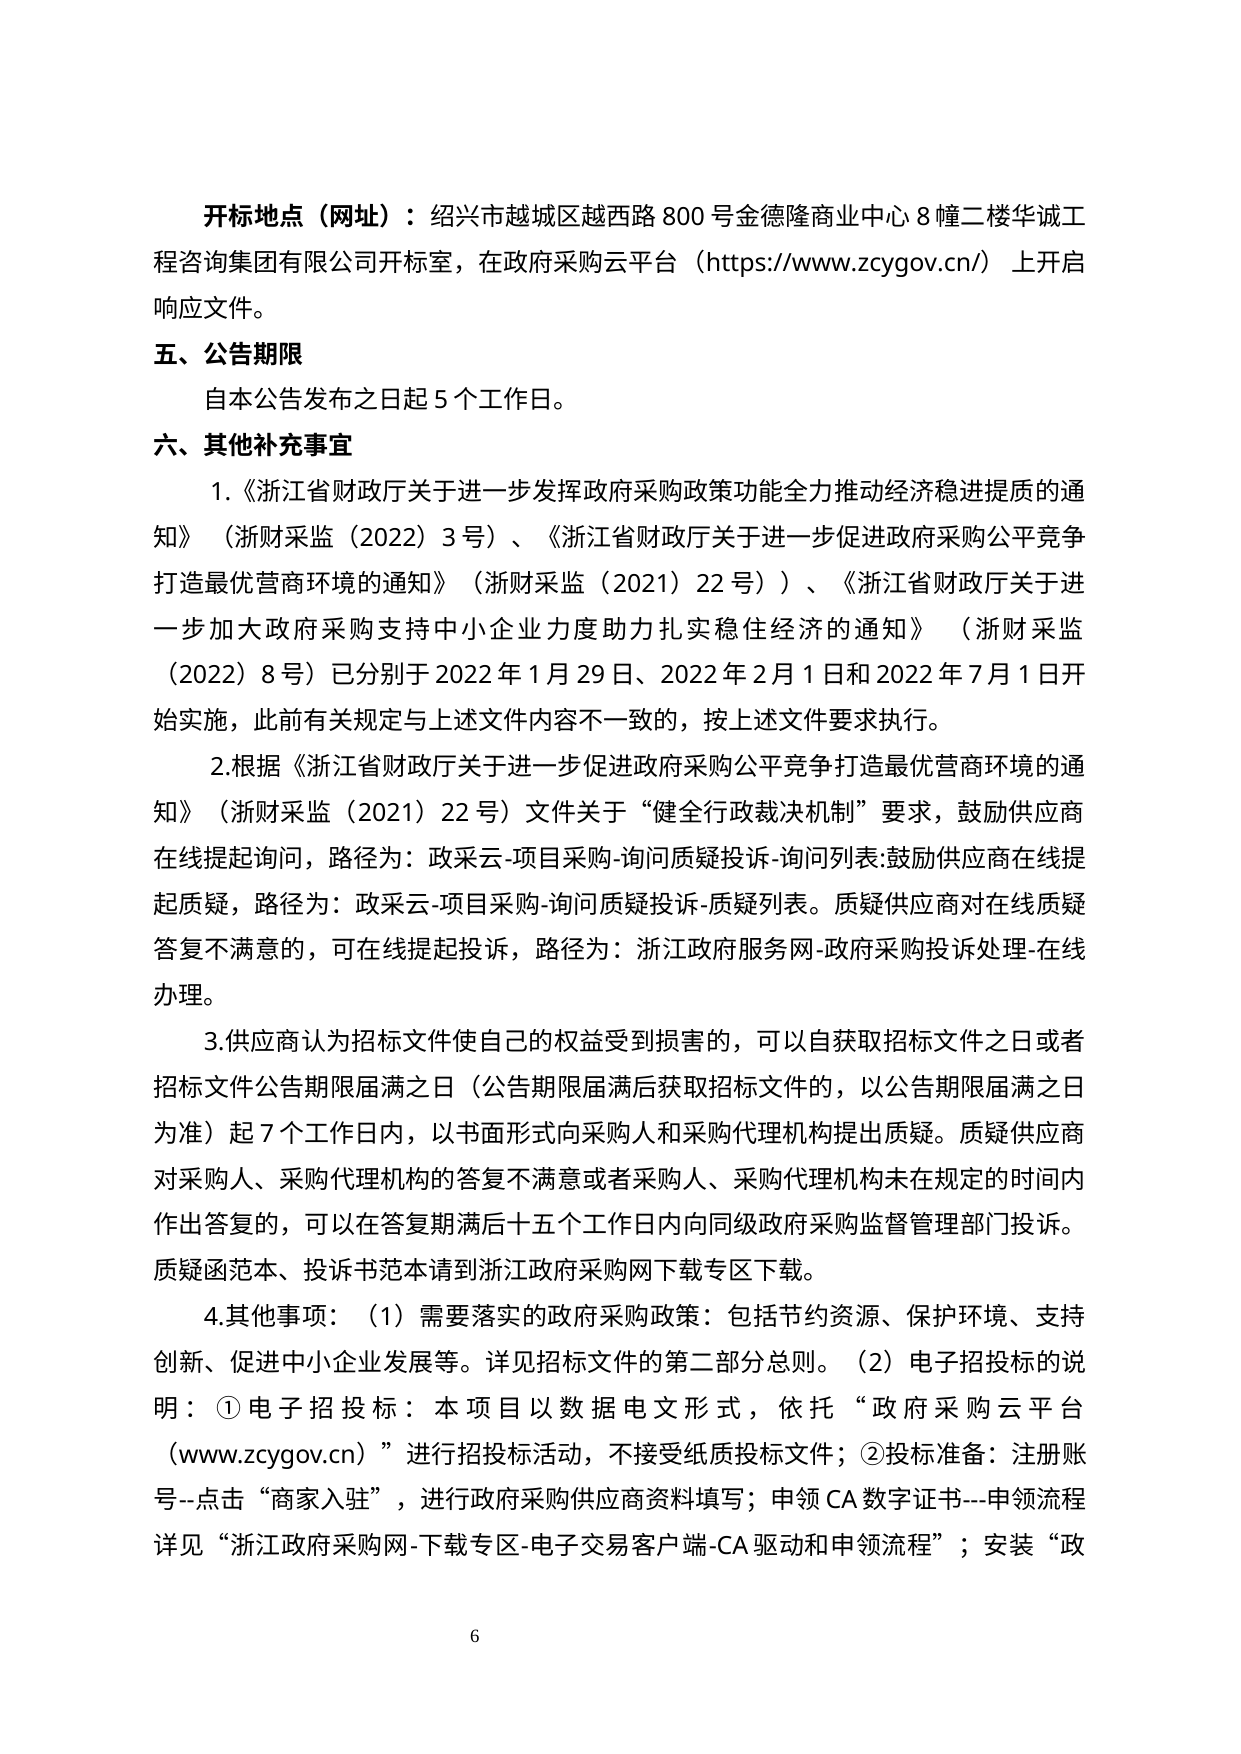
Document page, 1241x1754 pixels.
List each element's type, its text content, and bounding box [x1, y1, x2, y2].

text 2.根据《浙江省财政厅关于进一步促进政府采购公平竞争打造最优营商环境的通知》（浙财采监（2021）22号）文件关于“健全行政裁决机制”要求，鼓励供应商在线提起询问，路径为：政采云-项目采购-询问质疑投诉-询问列表:鼓励供应商在线提起质疑，路径为：政采云-项目采购-询问质疑投诉-质疑列表。质疑供应商对在线质疑答复不满意的，可在线提起投诉，路径为：浙江政府服务网-政府采购投诉处理-在线办理。 [153, 739, 1087, 1014]
text 1.《浙江省财政厅关于进一步发挥政府采购政策功能全力推动经济稳进提质的通知》 （浙财采监（2022）3号）、《浙江省财政厅关于进一步促进政府采购公平竞争打造最优营商环境的通知》（浙财采监（2021）22号））、《浙江省财政厅关于进一步加大政府采购支持中小企业力度助力扎实稳住经济的通知》 （浙财采监（2022）8号）已分别于2022年1月29日、2022年2月1日和2022年7月1日开始实施，此前有关规定与上述文件内容不一致的，按上述文件要求执行。 [153, 464, 1087, 739]
text 3.供应商认为招标文件使自己的权益受到损害的，可以自获取招标文件之日或者招标文件公告期限届满之日（公告期限届满后获取招标文件的，以公告期限届满之日为准）起7个工作日内，以书面形式向采购人和采购代理机构提出质疑。质疑供应商对采购人、采购代理机构的答复不满意或者采购人、采购代理机构未在规定的时间内作出答复的，可以在答复期满后十五个工作日内向同级政府采购监督管理部门投诉。质疑函范本、投诉书范本请到浙江政府采购网下载专区下载。 [153, 1014, 1087, 1289]
text 六、其他补充事宜 [153, 418, 1087, 464]
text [153, 1289, 1087, 1564]
text 开标地点（网址）：绍兴市越城区越西路800号金德隆商业中心8幢二楼华诚工程咨询集团有限公司开标室，在政府采购云平台（https://www.zcygov.cn/） 上开启响应文件。 [153, 189, 1087, 326]
text 自本公告发布之日起5个工作日。 [153, 372, 1087, 418]
text 五、公告期限 [153, 326, 1087, 372]
